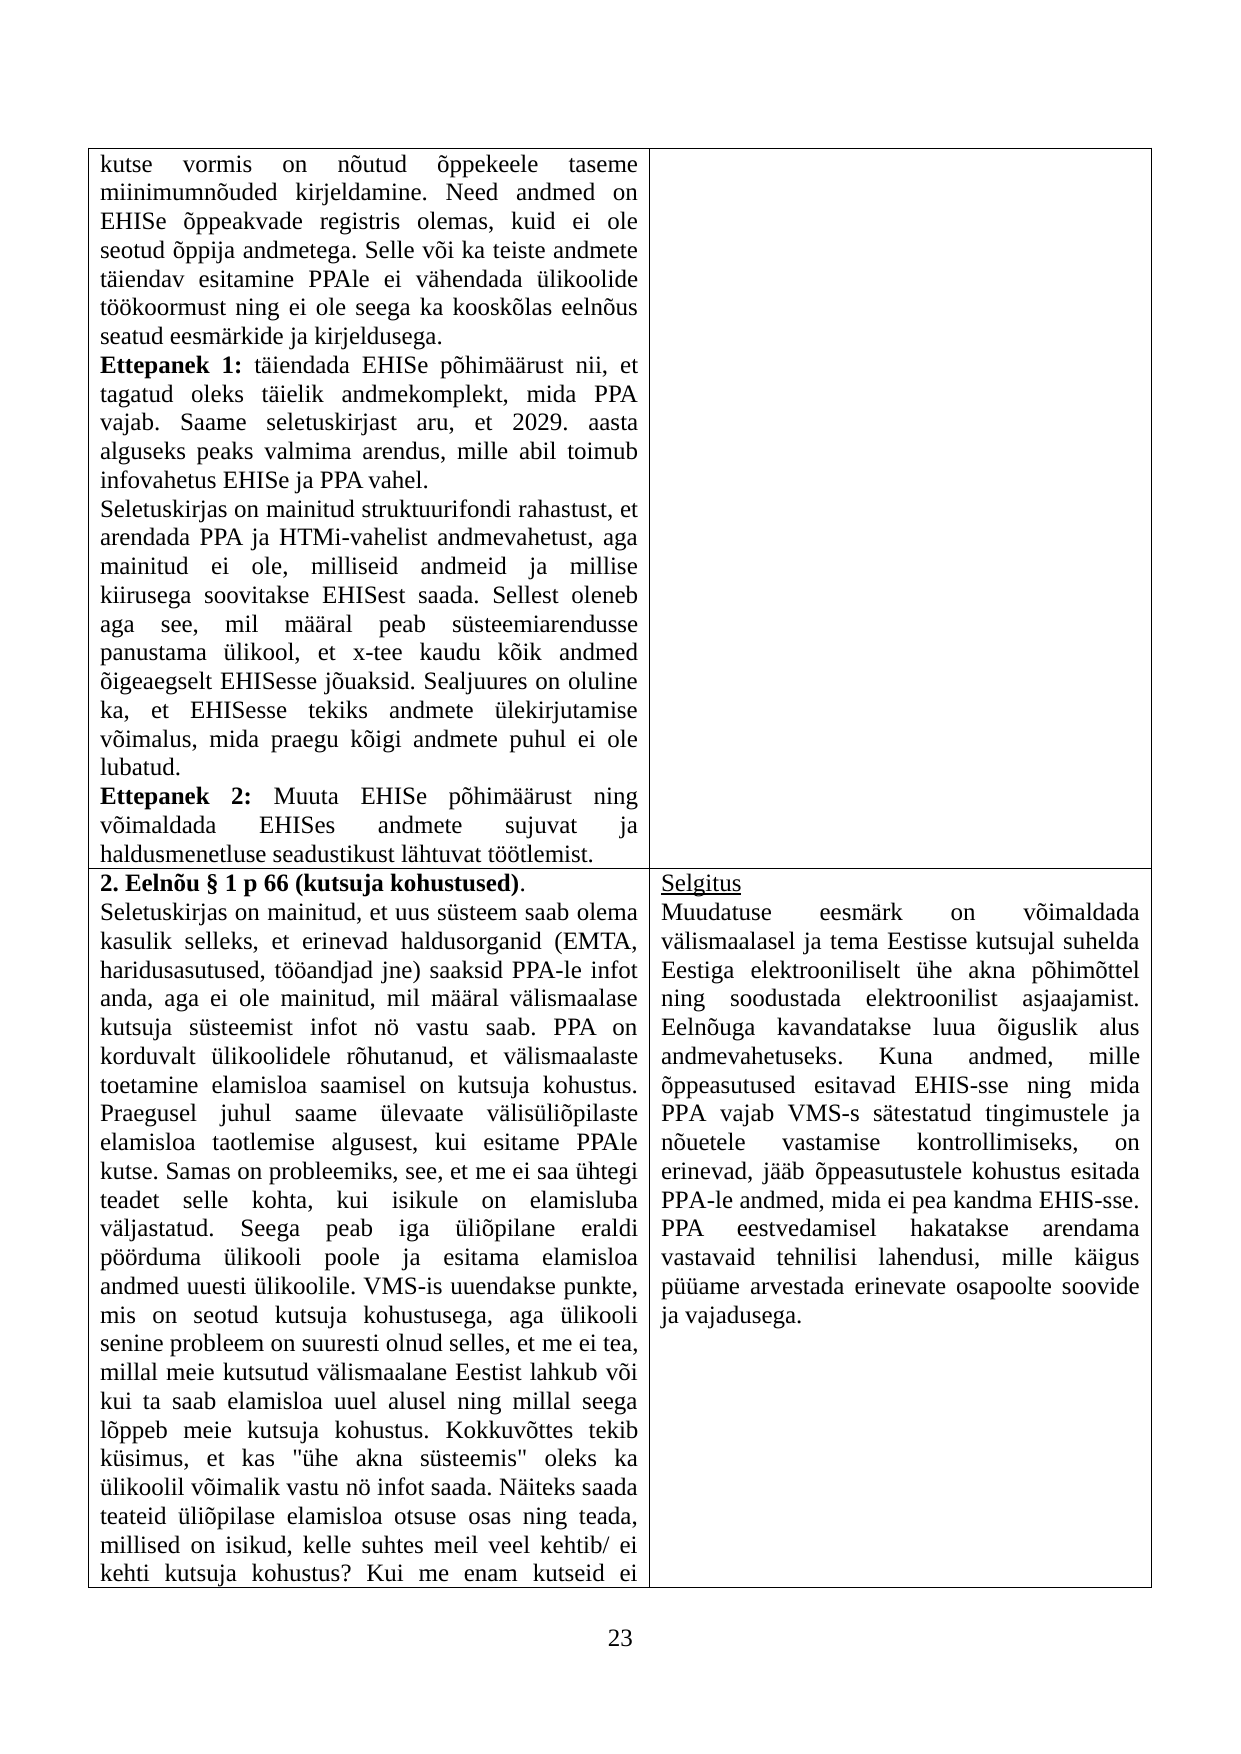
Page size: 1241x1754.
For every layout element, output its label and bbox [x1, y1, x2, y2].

table_cell [89, 149, 649, 867]
table_cell [650, 869, 1151, 1587]
table_cell [89, 869, 649, 1587]
table_cell [650, 149, 1151, 867]
